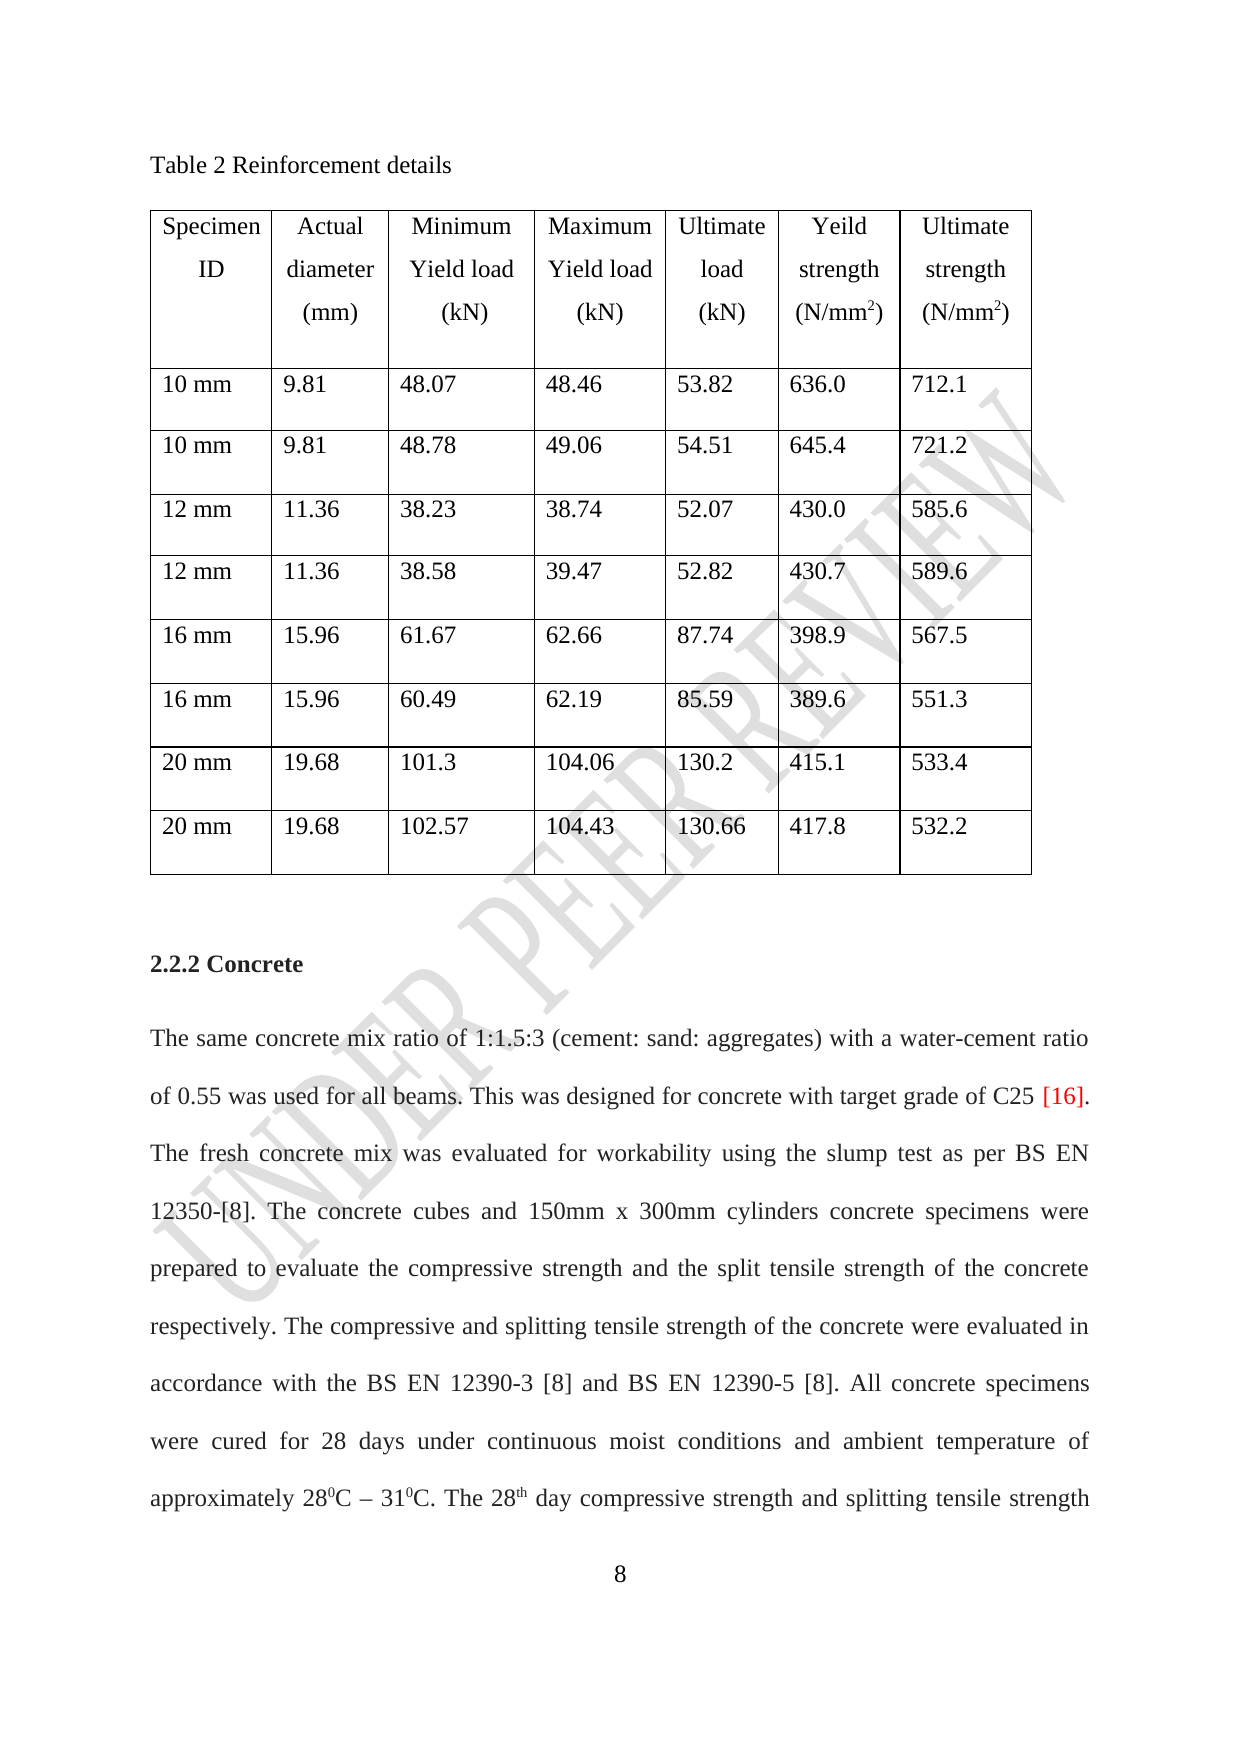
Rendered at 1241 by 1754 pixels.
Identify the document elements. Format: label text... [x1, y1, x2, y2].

table_cell 48.78 [389, 431, 534, 493]
table_cell 101.3 [389, 748, 534, 810]
table_cell 48.07 [389, 369, 534, 429]
table_cell 589.6 [901, 556, 1031, 619]
table_cell 10 mm [151, 431, 271, 493]
table_header Maximum Yield load (kN) [535, 211, 665, 368]
table_cell 60.49 [389, 684, 534, 746]
table_cell 645.4 [779, 431, 899, 493]
table_cell 61.67 [389, 620, 534, 683]
table_cell 430.7 [779, 556, 899, 619]
table_cell 567.5 [901, 620, 1031, 683]
table_cell 38.74 [535, 495, 665, 555]
table_cell 38.58 [389, 556, 534, 619]
table_header Minimum Yield load (kN) [389, 211, 534, 368]
table_cell 11.36 [272, 556, 388, 619]
table_cell 9.81 [272, 369, 388, 429]
table_cell 104.06 [535, 748, 665, 810]
table_cell 15.96 [272, 684, 388, 746]
table_cell 10 mm [151, 369, 271, 429]
table_cell 12 mm [151, 495, 271, 555]
table_cell 417.8 [779, 811, 899, 874]
table_cell 430.0 [779, 495, 899, 555]
table_cell 20 mm [151, 748, 271, 810]
table_cell 12 mm [151, 556, 271, 619]
table_header Ultimate strength (N/mm2) [901, 211, 1031, 368]
table_cell 85.59 [666, 684, 778, 746]
table_cell 585.6 [901, 495, 1031, 555]
table_cell 130.2 [666, 748, 778, 810]
table_cell 48.46 [535, 369, 665, 429]
table_cell 398.9 [779, 620, 899, 683]
table_cell 16 mm [151, 620, 271, 683]
table_cell 54.51 [666, 431, 778, 493]
table_cell 9.81 [272, 431, 388, 493]
table_cell 712.1 [901, 369, 1031, 429]
table_cell 11.36 [272, 495, 388, 555]
table_cell 130.66 [666, 811, 778, 874]
table_cell 19.68 [272, 811, 388, 874]
table_cell 19.68 [272, 748, 388, 810]
table_cell 15.96 [272, 620, 388, 683]
table_cell 87.74 [666, 620, 778, 683]
table_cell 636.0 [779, 369, 899, 429]
table_cell 721.2 [901, 431, 1031, 493]
table_header Yeild strength (N/mm2) [779, 211, 899, 368]
table_cell 38.23 [389, 495, 534, 555]
table_cell 532.2 [901, 811, 1031, 874]
text Table 2 Reinforcement details [150, 150, 1090, 179]
table_cell 20 mm [151, 811, 271, 874]
table_cell 53.82 [666, 369, 778, 429]
table_cell 52.07 [666, 495, 778, 555]
table_header Actual diameter (mm) [272, 211, 388, 368]
table_cell 102.57 [389, 811, 534, 874]
table_cell 104.43 [535, 811, 665, 874]
table_cell 533.4 [901, 748, 1031, 810]
table_cell 415.1 [779, 748, 899, 810]
table_cell 52.82 [666, 556, 778, 619]
table_cell 389.6 [779, 684, 899, 746]
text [150, 1023, 1090, 1512]
text 2.2.2 Concrete [150, 949, 1090, 978]
table_cell 551.3 [901, 684, 1031, 746]
table_cell 62.66 [535, 620, 665, 683]
table_cell 49.06 [535, 431, 665, 493]
table_cell 62.19 [535, 684, 665, 746]
table_cell 39.47 [535, 556, 665, 619]
table_header Specimen ID [151, 211, 271, 368]
table_header Ultimate load (kN) [666, 211, 778, 368]
table_cell 16 mm [151, 684, 271, 746]
